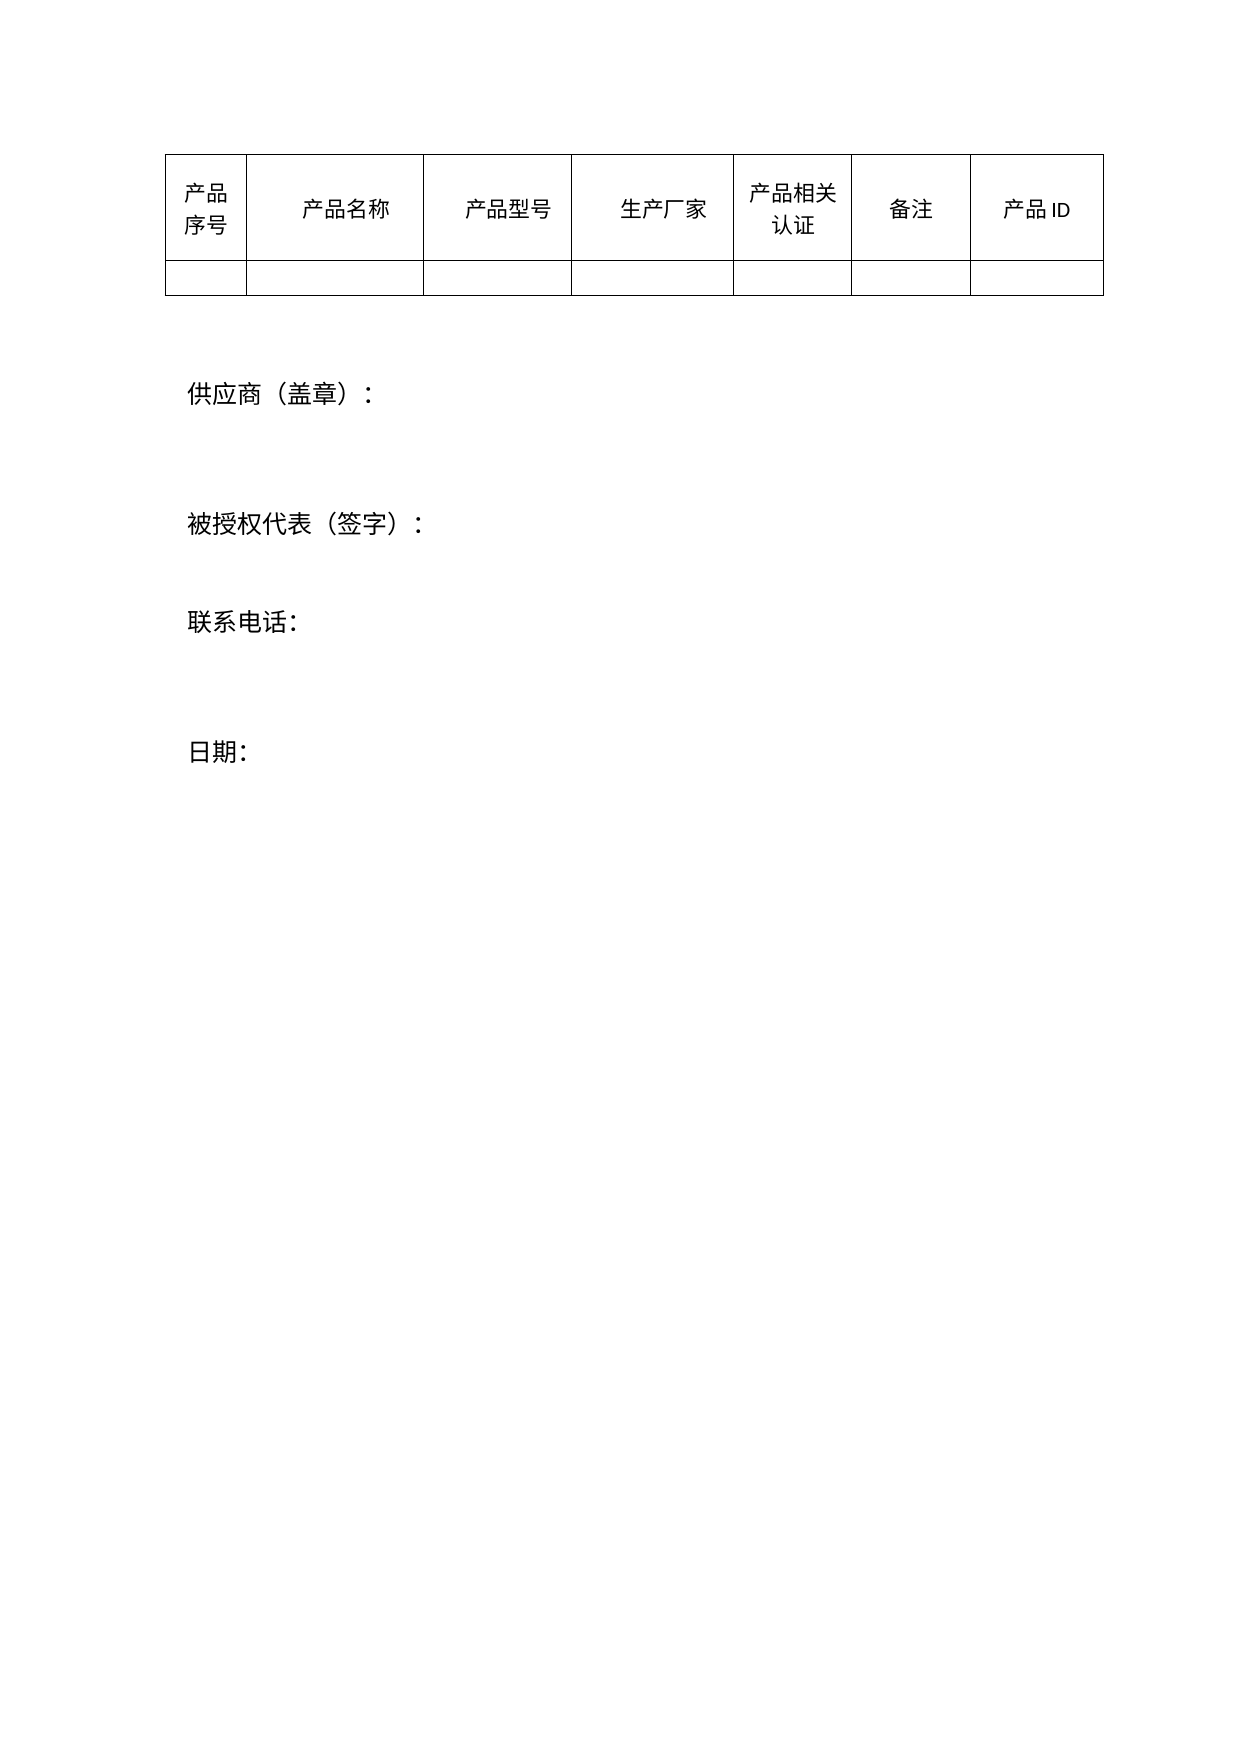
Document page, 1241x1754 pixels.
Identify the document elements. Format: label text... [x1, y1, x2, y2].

table_cell [247, 261, 423, 294]
table_header 备注 [852, 155, 970, 260]
text 供应商（盖章）： [187, 361, 1053, 426]
table_header 产品型号 [424, 155, 571, 260]
table_header 产品名称 [247, 155, 423, 260]
table_cell [572, 261, 733, 294]
table_cell [971, 261, 1103, 294]
table_header 生产厂家 [572, 155, 733, 260]
table_cell [166, 261, 246, 294]
table_header 产品相关认证 [734, 155, 851, 260]
table_header 产品ID [971, 155, 1103, 260]
table_cell [424, 261, 571, 294]
text 日期： [187, 718, 1053, 783]
table_cell [852, 261, 970, 294]
table_header 产品序号 [166, 155, 246, 260]
table_cell [734, 261, 851, 294]
text 被授权代表（签字）： [187, 491, 1053, 556]
text 联系电话： [187, 588, 1053, 653]
